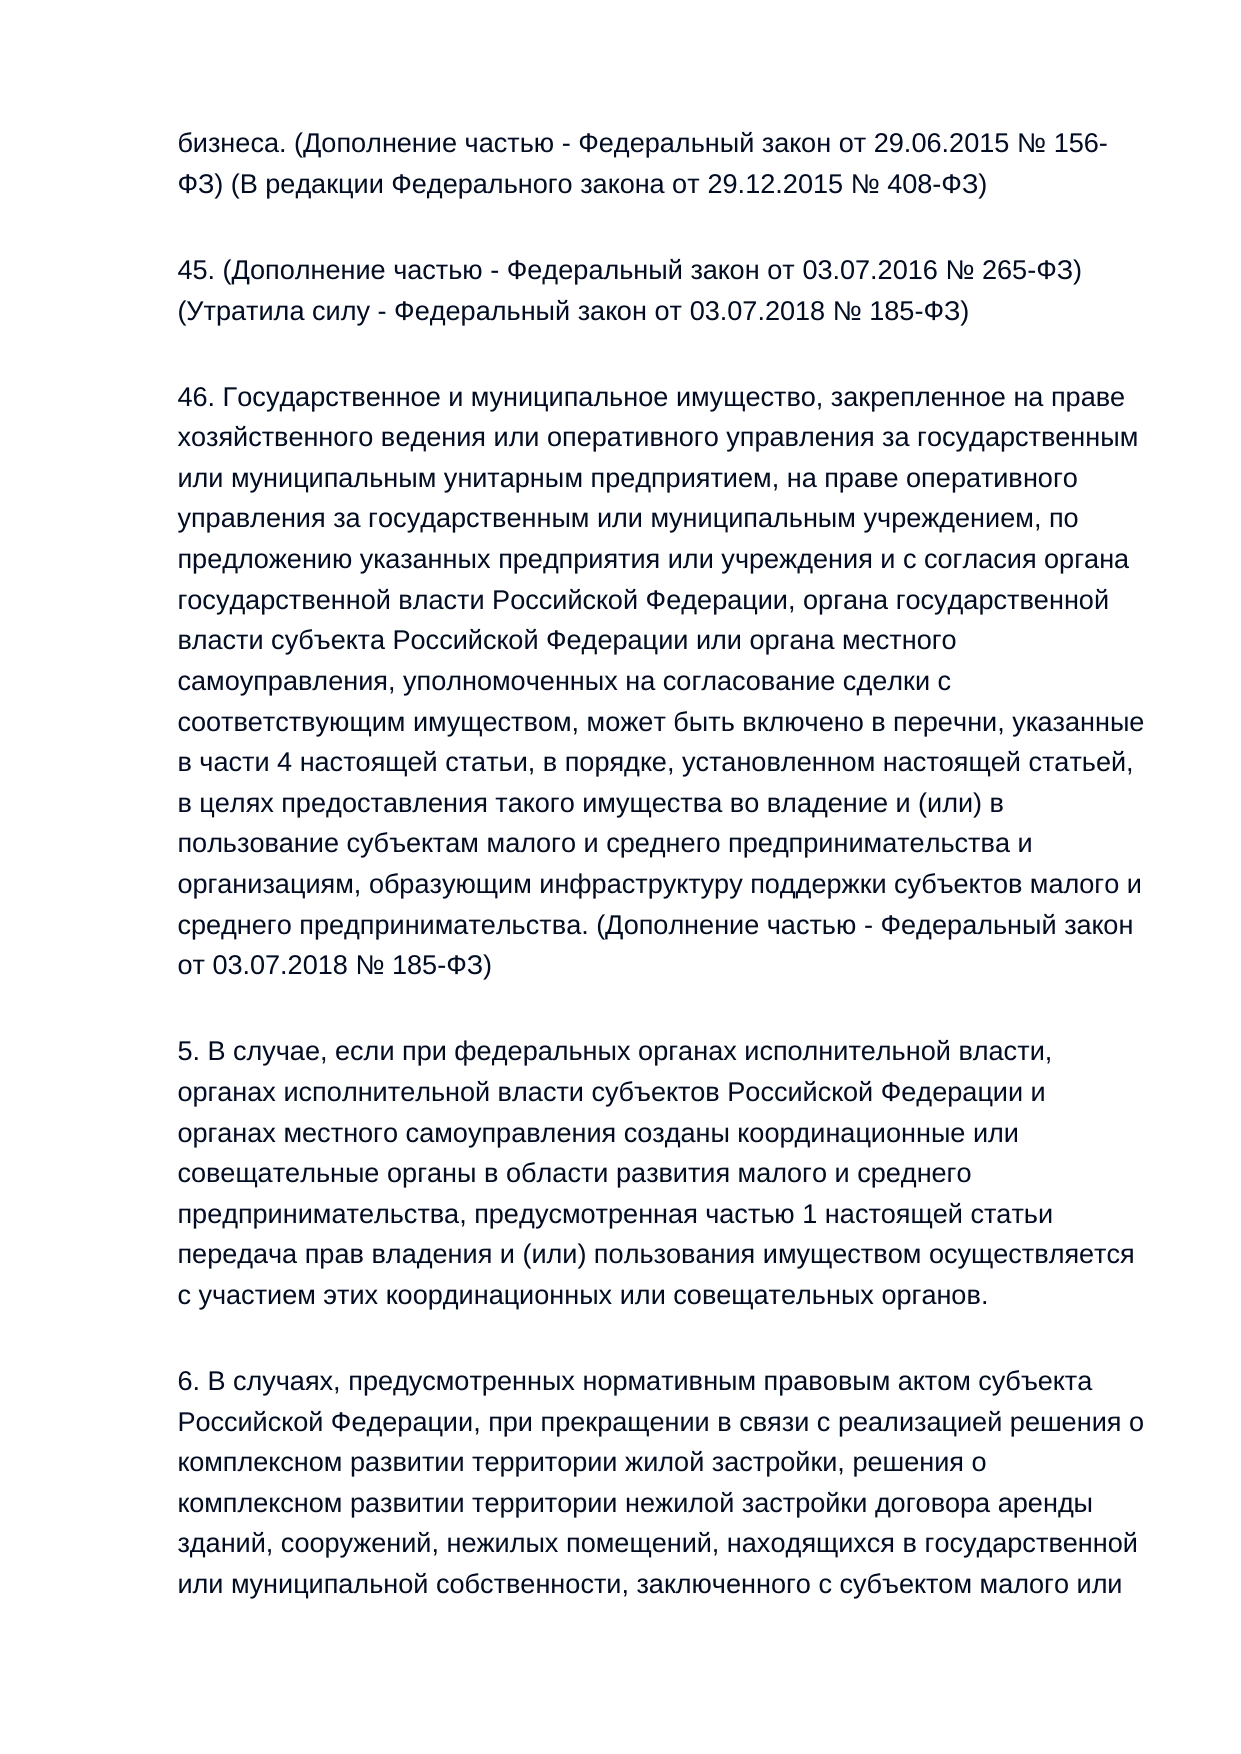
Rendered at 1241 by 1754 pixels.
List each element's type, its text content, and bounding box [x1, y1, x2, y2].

text 46. Государственное и муниципальное имущество, закрепленное на праве хозяйственного ведения или оперативного управления за государственным или муниципальным унитарным предприятием, на праве оперативного управления за государственным или муниципальным учреждением, по предложению указанных предприятия или учреждения и с согласия органа государственной власти Российской Федерации, органа государственной власти субъекта Российской Федерации или органа местного самоуправления, уполномоченных на согласование сделки с соответствующим имуществом, может быть включено в перечни, указанные в части 4 настоящей статьи, в порядке, установленном настоящей статьей, в целях предоставления такого имущества во владение и (или) в пользование субъектам малого и среднего предпринимательства и организациям, образующим инфраструктуру поддержки субъектов малого и среднего предпринимательства. (Дополнение частью - Федеральный закон от 03.07.2018 № 185-ФЗ) [177, 371, 1152, 981]
text 45. (Дополнение частью - Федеральный закон от 03.07.2016 № 265-ФЗ) (Утратила силу - Федеральный закон от 03.07.2018 № 185-ФЗ) [177, 245, 1152, 326]
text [177, 118, 1152, 199]
text 5. В случае, если при федеральных органах исполнительной власти, органах исполнительной власти субъектов Российской Федерации и органах местного самоуправления созданы координационные или совещательные органы в области развития малого и среднего предпринимательства, предусмотренная частью 1 настоящей статьи передача прав владения и (или) пользования имуществом осуществляется с участием этих координационных или совещательных органов. [177, 1026, 1152, 1310]
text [177, 1356, 1152, 1599]
